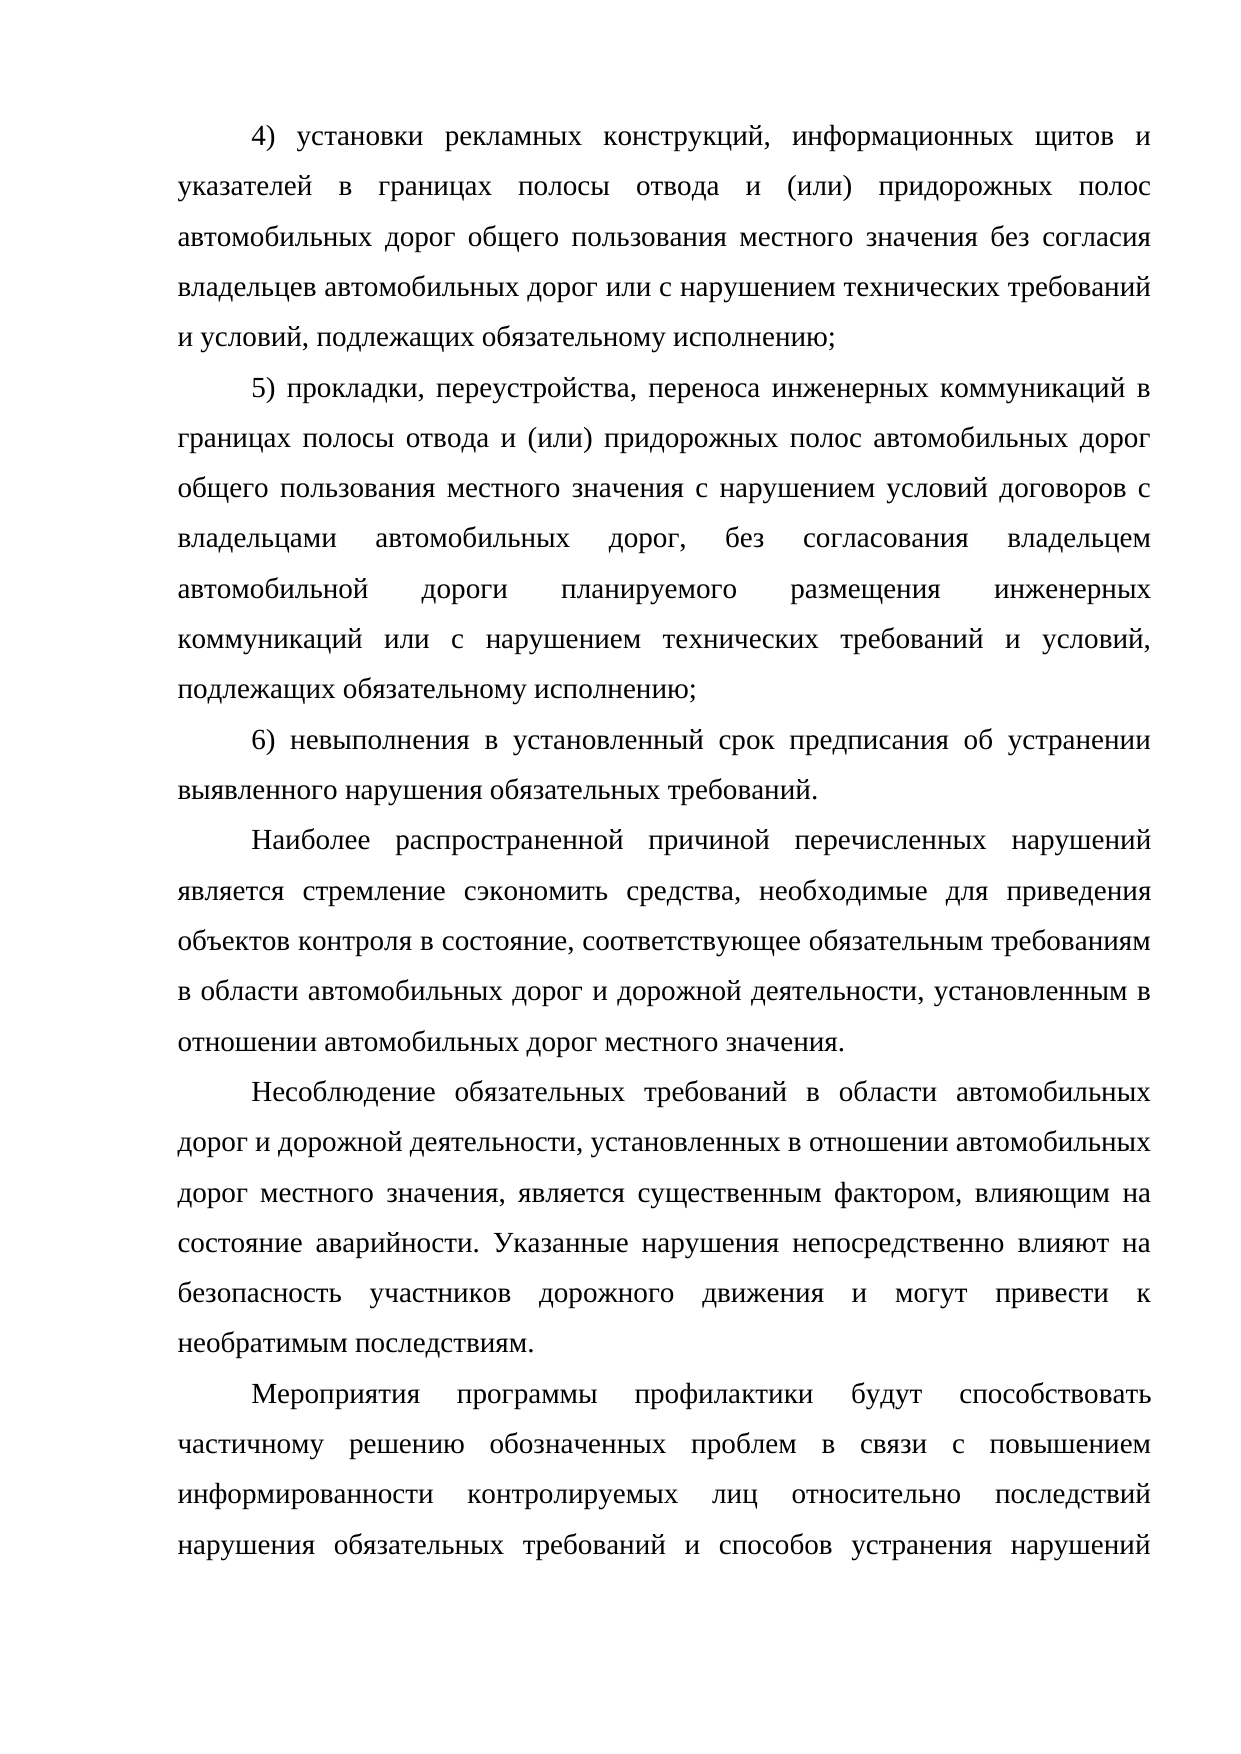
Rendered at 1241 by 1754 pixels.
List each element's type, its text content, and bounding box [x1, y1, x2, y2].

text 6) невыполнения в установленный срок предписания об устранении выявленного нарушения обязательных требований. [177, 722, 1152, 806]
text 4) установки рекламных конструкций, информационных щитов и указателей в границах полосы отвода и (или) придорожных полос автомобильных дорог общего пользования местного значения без согласия владельцев автомобильных дорог или с нарушением технических требований и условий, подлежащих обязательному исполнению; [177, 118, 1152, 353]
text 5) прокладки, переустройства, переноса инженерных коммуникаций в границах полосы отвода и (или) придорожных полос автомобильных дорог общего пользования местного значения с нарушением условий договоров с владельцами автомобильных дорог, без согласования владельцем автомобильной дороги планируемого размещения инженерных коммуникаций или с нарушением технических требований и условий, подлежащих обязательному исполнению; [177, 370, 1152, 705]
text Несоблюдение обязательных требований в области автомобильных дорог и дорожной деятельности, установленных в отношении автомобильных дорог местного значения, является существенным фактором, влияющим на состояние аварийности. Указанные нарушения непосредственно влияют на безопасность участников дорожного движения и могут привести к необратимым последствиям. [177, 1074, 1152, 1359]
text Наиболее распространенной причиной перечисленных нарушений является стремление сэкономить средства, необходимые для приведения объектов контроля в состояние, соответствующее обязательным требованиям в области автомобильных дорог и дорожной деятельности, установленным в отношении автомобильных дорог местного значения. [177, 822, 1152, 1057]
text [177, 1376, 1152, 1560]
